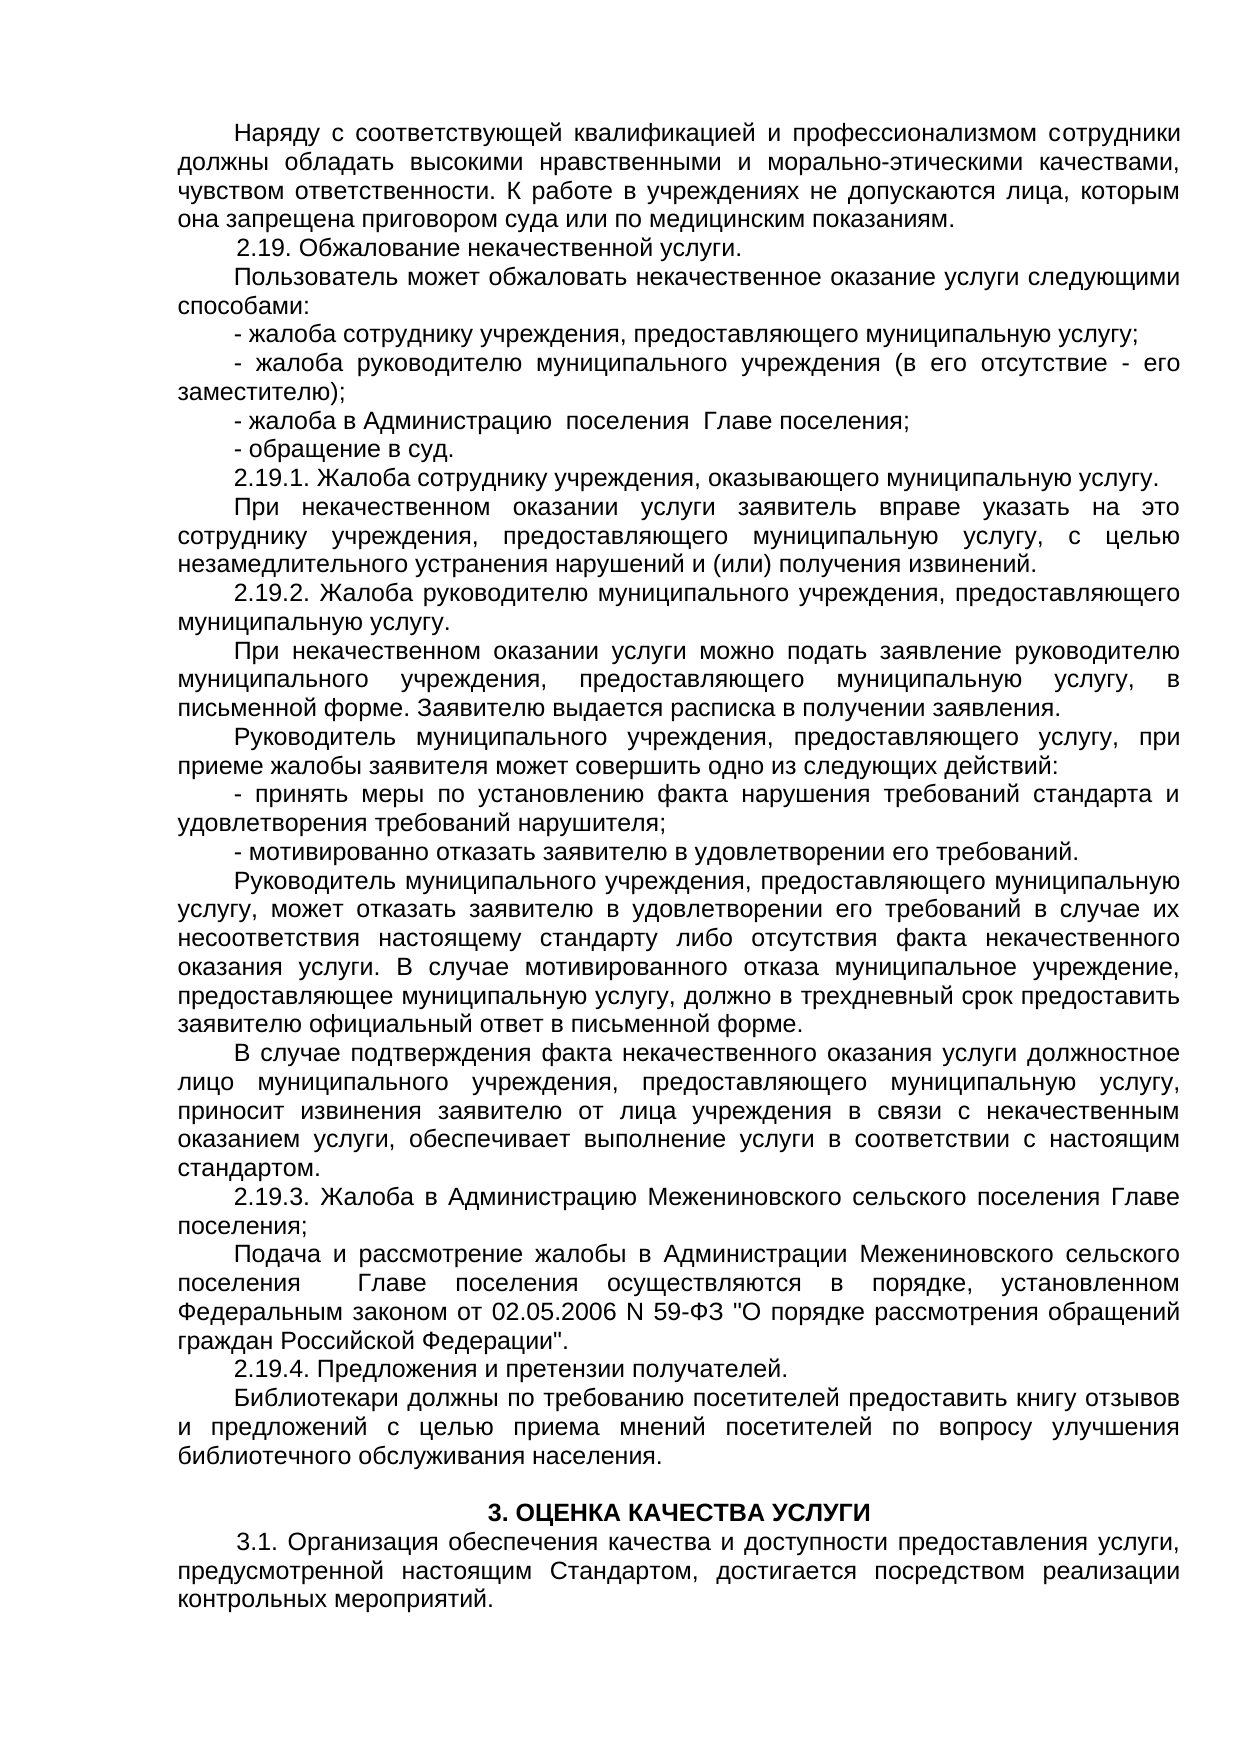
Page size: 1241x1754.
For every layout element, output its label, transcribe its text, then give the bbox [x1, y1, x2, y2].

text 2.19.1. Жалоба сотруднику учреждения, оказывающего муниципальную услугу. [177, 463, 1181, 492]
text - жалоба в Администрацию поселения Главе поселения; [177, 406, 1181, 434]
text 3. ОЦЕНКА КАЧЕСТВА УСЛУГИ [177, 1498, 1181, 1527]
text В случае подтверждения факта некачественного оказания услуги должностное лицо муниципального учреждения, предоставляющего муниципальную услугу, приносит извинения заявителю от лица учреждения в связи с некачественным оказанием услуги, обеспечивает выполнение услуги в соответствии с настоящим стандартом. [177, 1038, 1181, 1182]
text 2.19.2. Жалоба руководителю муниципального учреждения, предоставляющего муниципальную услугу. [177, 578, 1181, 636]
text Пользователь может обжаловать некачественное оказание услуги следующими способами: [177, 262, 1181, 319]
text - жалоба руководителю муниципального учреждения (в его отсутствие - его заместителю); [177, 348, 1181, 406]
text Руководитель муниципального учреждения, предоставляющего муниципальную услугу, может отказать заявителю в удовлетворении его требований в случае их несоответствия настоящему стандарту либо отсутствия факта некачественного оказания услуги. В случае мотивированного отказа муниципальное учреждение, предоставляющее муниципальную услугу, должно в трехдневный срок предоставить заявителю официальный ответ в письменной форме. [177, 866, 1181, 1038]
text Подача и рассмотрение жалобы в Администрации Межениновского сельского поселения Главе поселения осуществляются в порядке, установленном Федеральным законом от 02.05.2006 N 59-ФЗ "О порядке рассмотрения обращений граждан Российской Федерации". [177, 1239, 1181, 1354]
text Наряду с соответствующей квалификацией и профессионализмом сотрудники должны обладать высокими нравственными и морально-этическими качествами, чувством ответственности. К работе в учреждениях не допускаются лица, которым она запрещена приговором суда или по медицинским показаниям. [177, 118, 1181, 233]
text 3.1. Организация обеспечения качества и доступности предоставления услуги, предусмотренной настоящим Стандартом, достигается посредством реализации контрольных мероприятий. [177, 1527, 1181, 1613]
text - принять меры по установлению факта нарушения требований стандарта и удовлетворения требований нарушителя; [177, 779, 1181, 837]
text - мотивированно отказать заявителю в удовлетворении его требований. [177, 837, 1181, 866]
text Библиотекари должны по требованию посетителей предоставить книгу отзывов и предложений с целью приема мнений посетителей по вопросу улучшения библиотечного обслуживания населения. [177, 1383, 1181, 1469]
text 2.19. Обжалование некачественной услуги. [177, 233, 1181, 262]
text 2.19.3. Жалоба в Администрацию Межениновского сельского поселения Главе поселения; [177, 1182, 1181, 1239]
text Руководитель муниципального учреждения, предоставляющего услугу, при приеме жалобы заявителя может совершить одно из следующих действий: [177, 722, 1181, 779]
text 2.19.4. Предложения и претензии получателей. [177, 1354, 1181, 1383]
text - обращение в суд. [177, 434, 1181, 463]
text - жалоба сотруднику учреждения, предоставляющего муниципальную услугу; [177, 319, 1181, 348]
text При некачественном оказании услуги можно подать заявление руководителю муниципального учреждения, предоставляющего муниципальную услугу, в письменной форме. Заявителю выдается расписка в получении заявления. [177, 636, 1181, 722]
text При некачественном оказании услуги заявитель вправе указать на это сотруднику учреждения, предоставляющего муниципальную услугу, с целью незамедлительного устранения нарушений и (или) получения извинений. [177, 492, 1181, 578]
